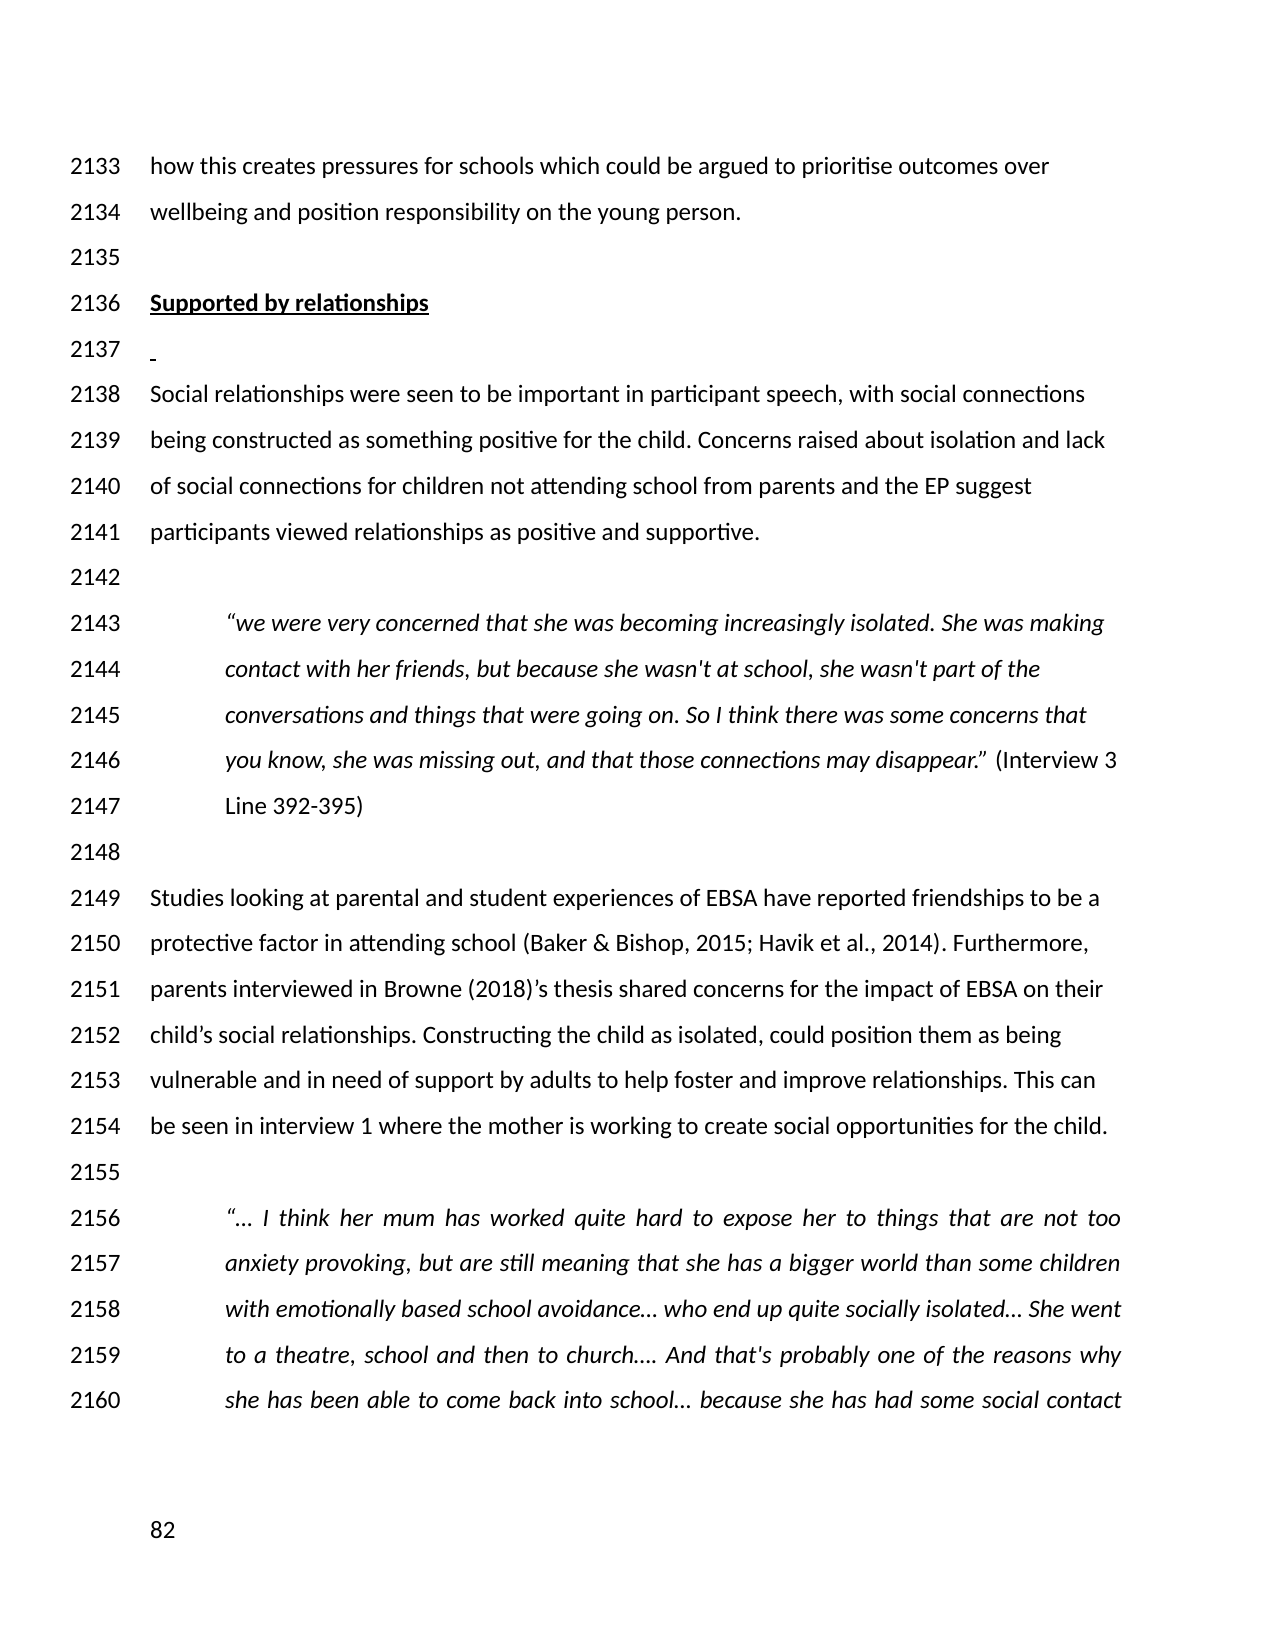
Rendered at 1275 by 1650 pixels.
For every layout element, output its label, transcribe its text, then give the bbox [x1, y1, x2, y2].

text Social relationships were seen to be important in participant speech, with social connections being constructed as something positive for the child. Concerns raised about isolation and lack of social connections for children not attending school from parents and the EP suggest participants viewed relationships as positive and supportive. [150, 379, 1125, 546]
text “we were very concerned that she was becoming increasingly isolated. She was making contact with her friends, but because she wasn't at school, she wasn't part of the conversations and things that were going on. So I think there was some concerns that you know, she was missing out, and that those connections may disappear.” (Interview 3 Line 392-395) [225, 607, 1125, 821]
text Supported by relationships [150, 287, 1125, 318]
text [225, 1202, 1125, 1415]
text Studies looking at parental and student experiences of EBSA have reported friendships to be a protective factor in attending school (Baker & Bishop, 2015; Havik et al., 2014). Furthermore, parents interviewed in Browne (2018)’s thesis shared concerns for the impact of EBSA on their child’s social relationships. Constructing the child as isolated, could position them as being vulnerable and in need of support by adults to help foster and improve relationships. This can be seen in interview 1 where the mother is working to create social opportunities for the child. [150, 882, 1125, 1141]
